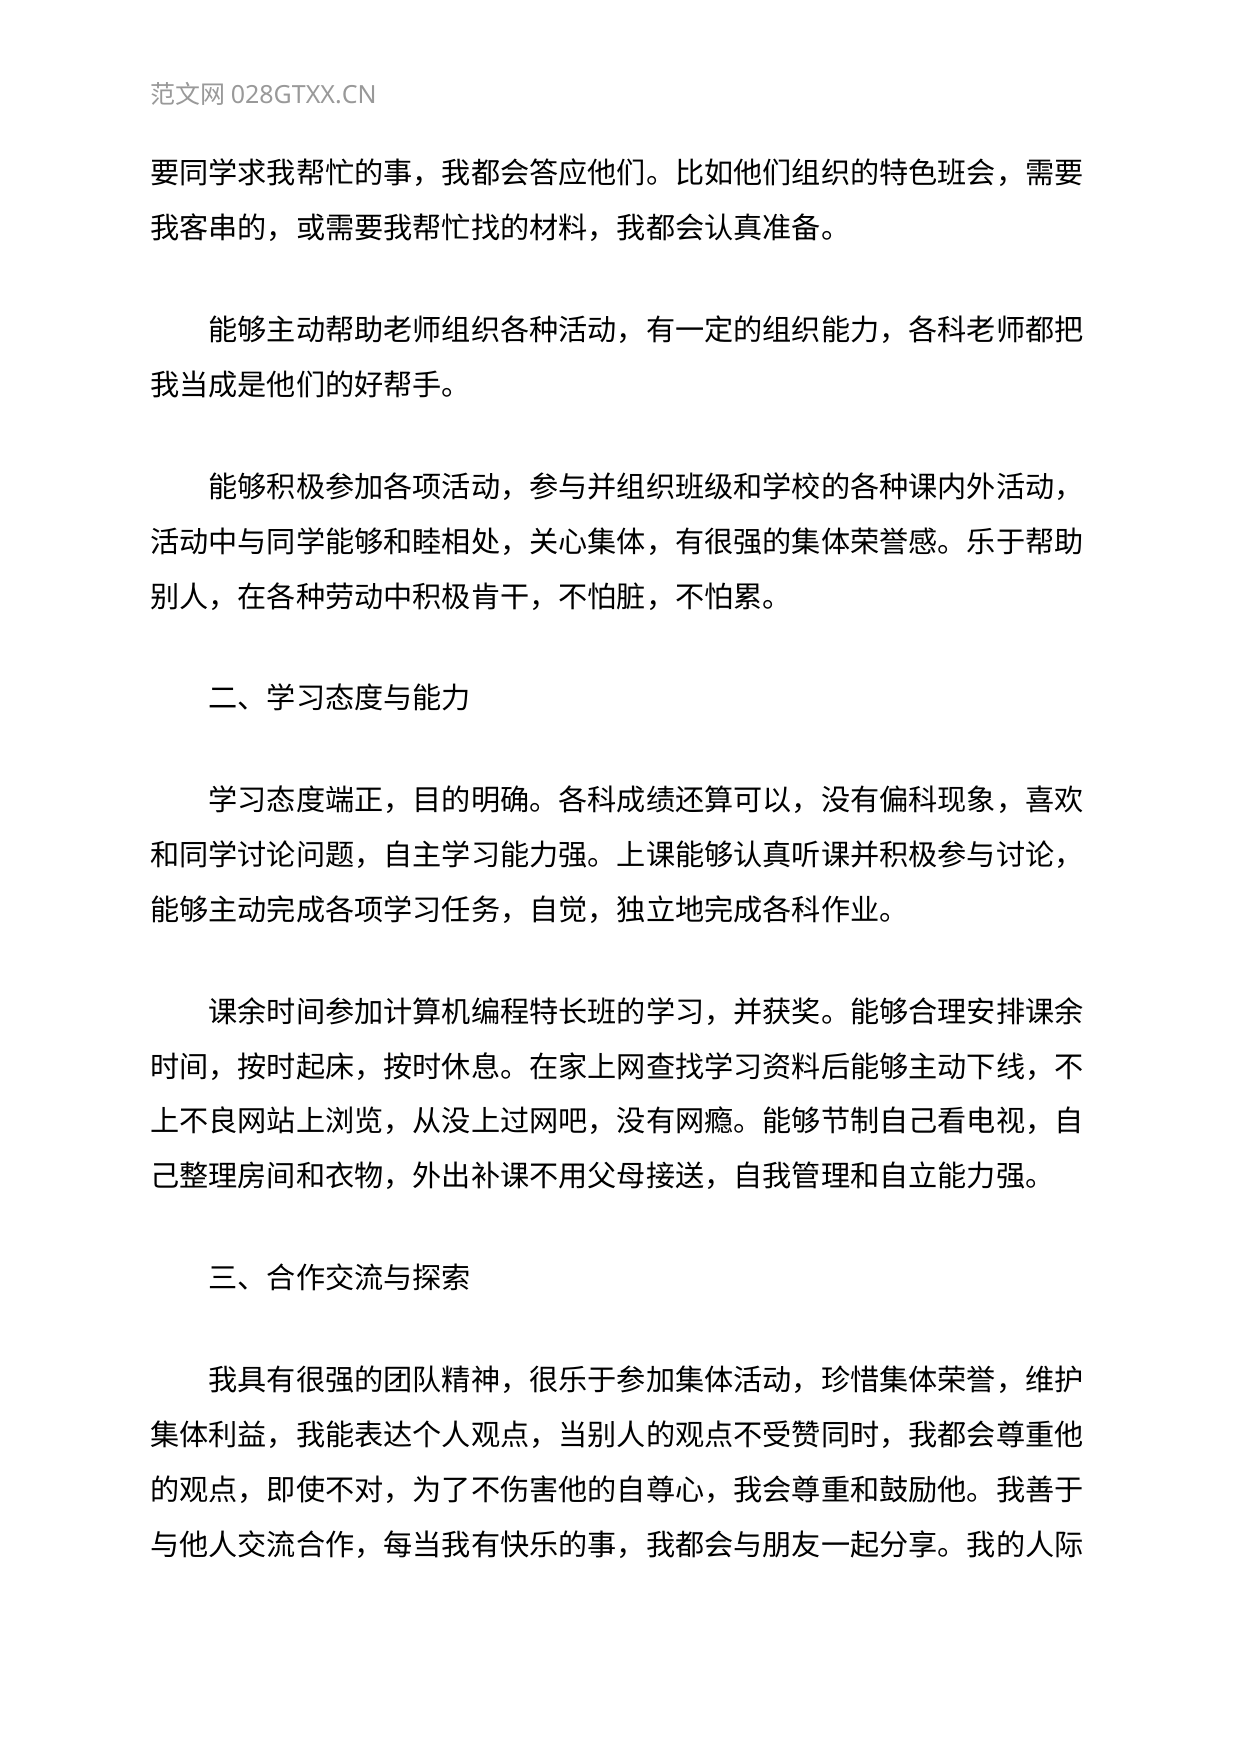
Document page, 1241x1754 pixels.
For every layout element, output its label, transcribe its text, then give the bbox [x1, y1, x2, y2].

text 课余时间参加计算机编程特长班的学习，并获奖。能够合理安排课余时间，按时起床，按时休息。在家上网查找学习资料后能够主动下线，不上不良网站上浏览，从没上过网吧，没有网瘾。能够节制自己看电视，自己整理房间和衣物，外出补课不用父母接送，自我管理和自立能力强。 [150, 988, 1090, 1195]
text 三、合作交流与探索 [150, 1255, 1090, 1297]
text 学习态度端正，目的明确。各科成绩还算可以，没有偏科现象，喜欢和同学讨论问题，自主学习能力强。上课能够认真听课并积极参与讨论，能够主动完成各项学习任务，自觉，独立地完成各科作业。 [150, 777, 1090, 929]
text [150, 150, 1090, 247]
text 二、学习态度与能力 [150, 675, 1090, 717]
text 能够主动帮助老师组织各种活动，有一定的组织能力，各科老师都把我当成是他们的好帮手。 [150, 307, 1090, 404]
text 能够积极参加各项活动，参与并组织班级和学校的各种课内外活动，活动中与同学能够和睦相处，关心集体，有很强的集体荣誉感。乐于帮助别人，在各种劳动中积极肯干，不怕脏，不怕累。 [150, 463, 1090, 615]
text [150, 1356, 1090, 1563]
